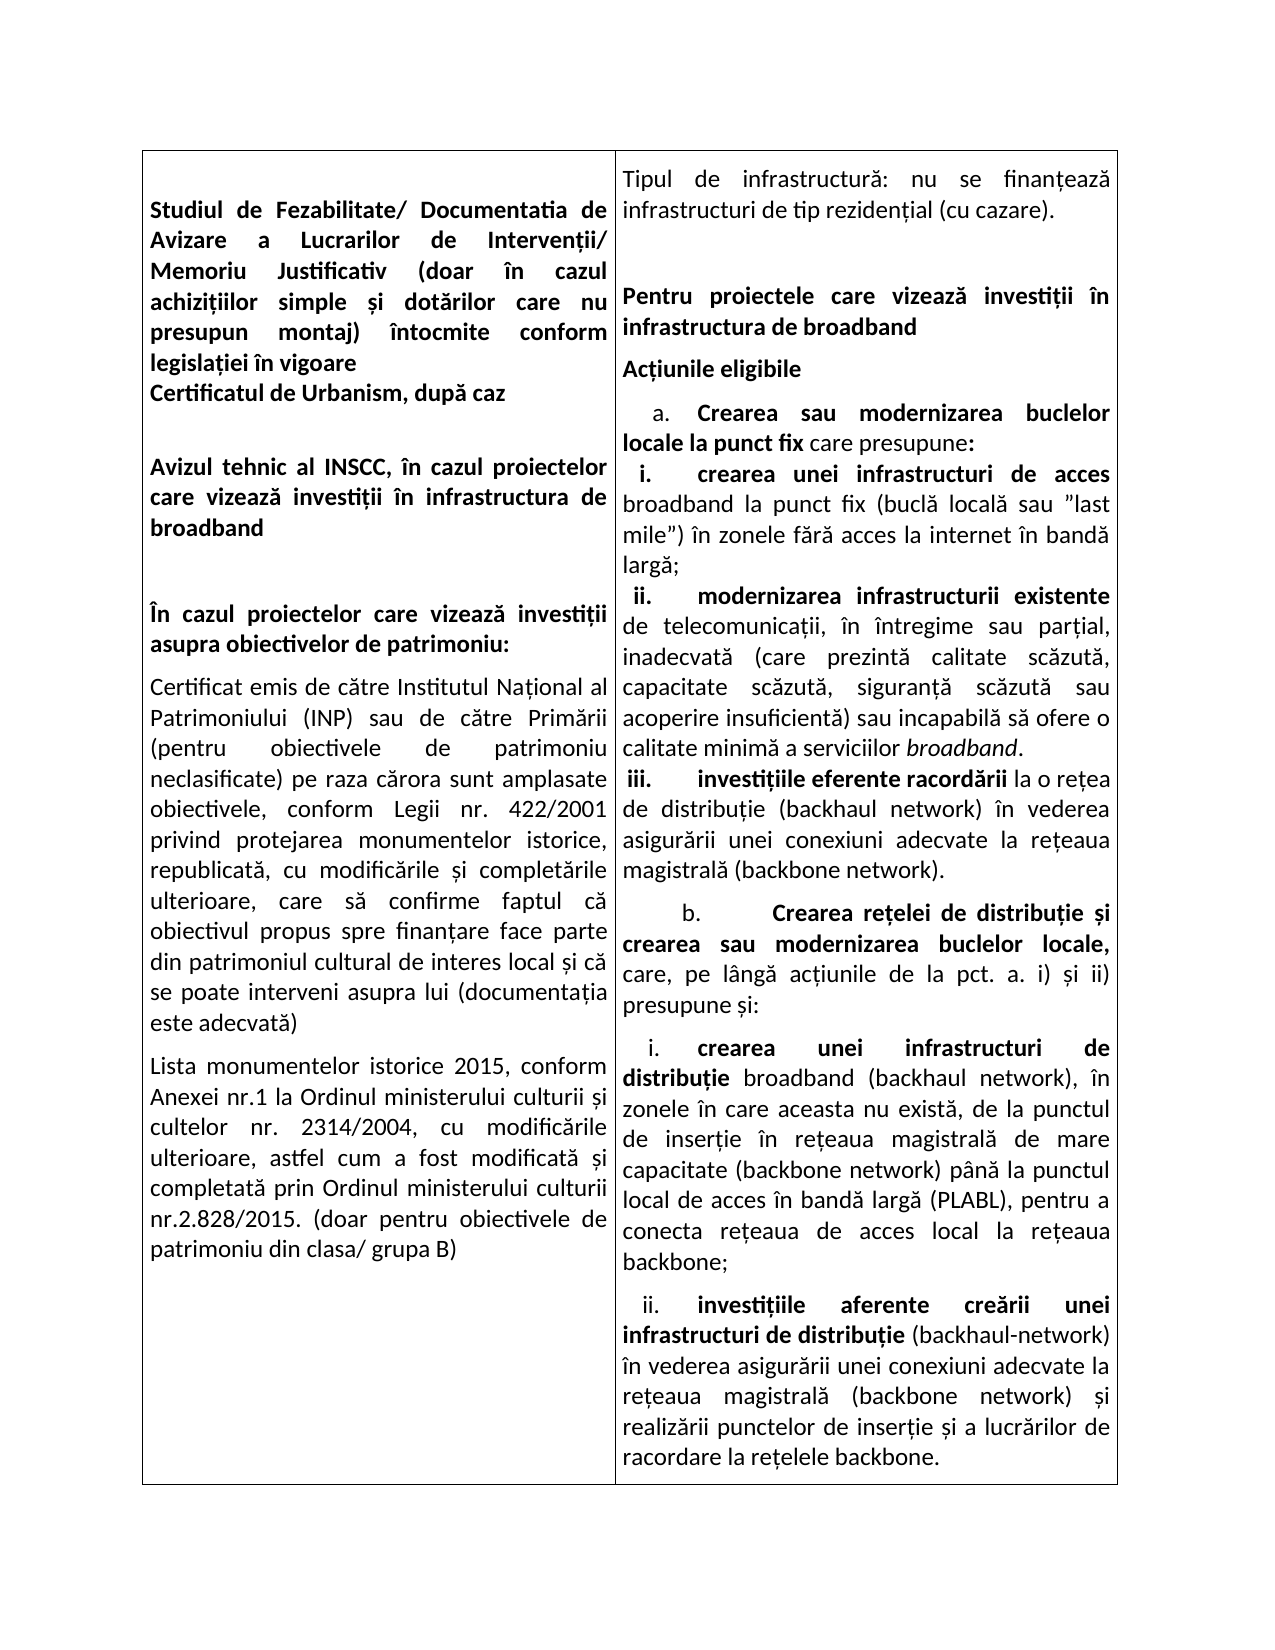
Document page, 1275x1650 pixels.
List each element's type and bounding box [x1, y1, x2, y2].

table_cell [616, 151, 1117, 1484]
table_cell [143, 151, 615, 1484]
